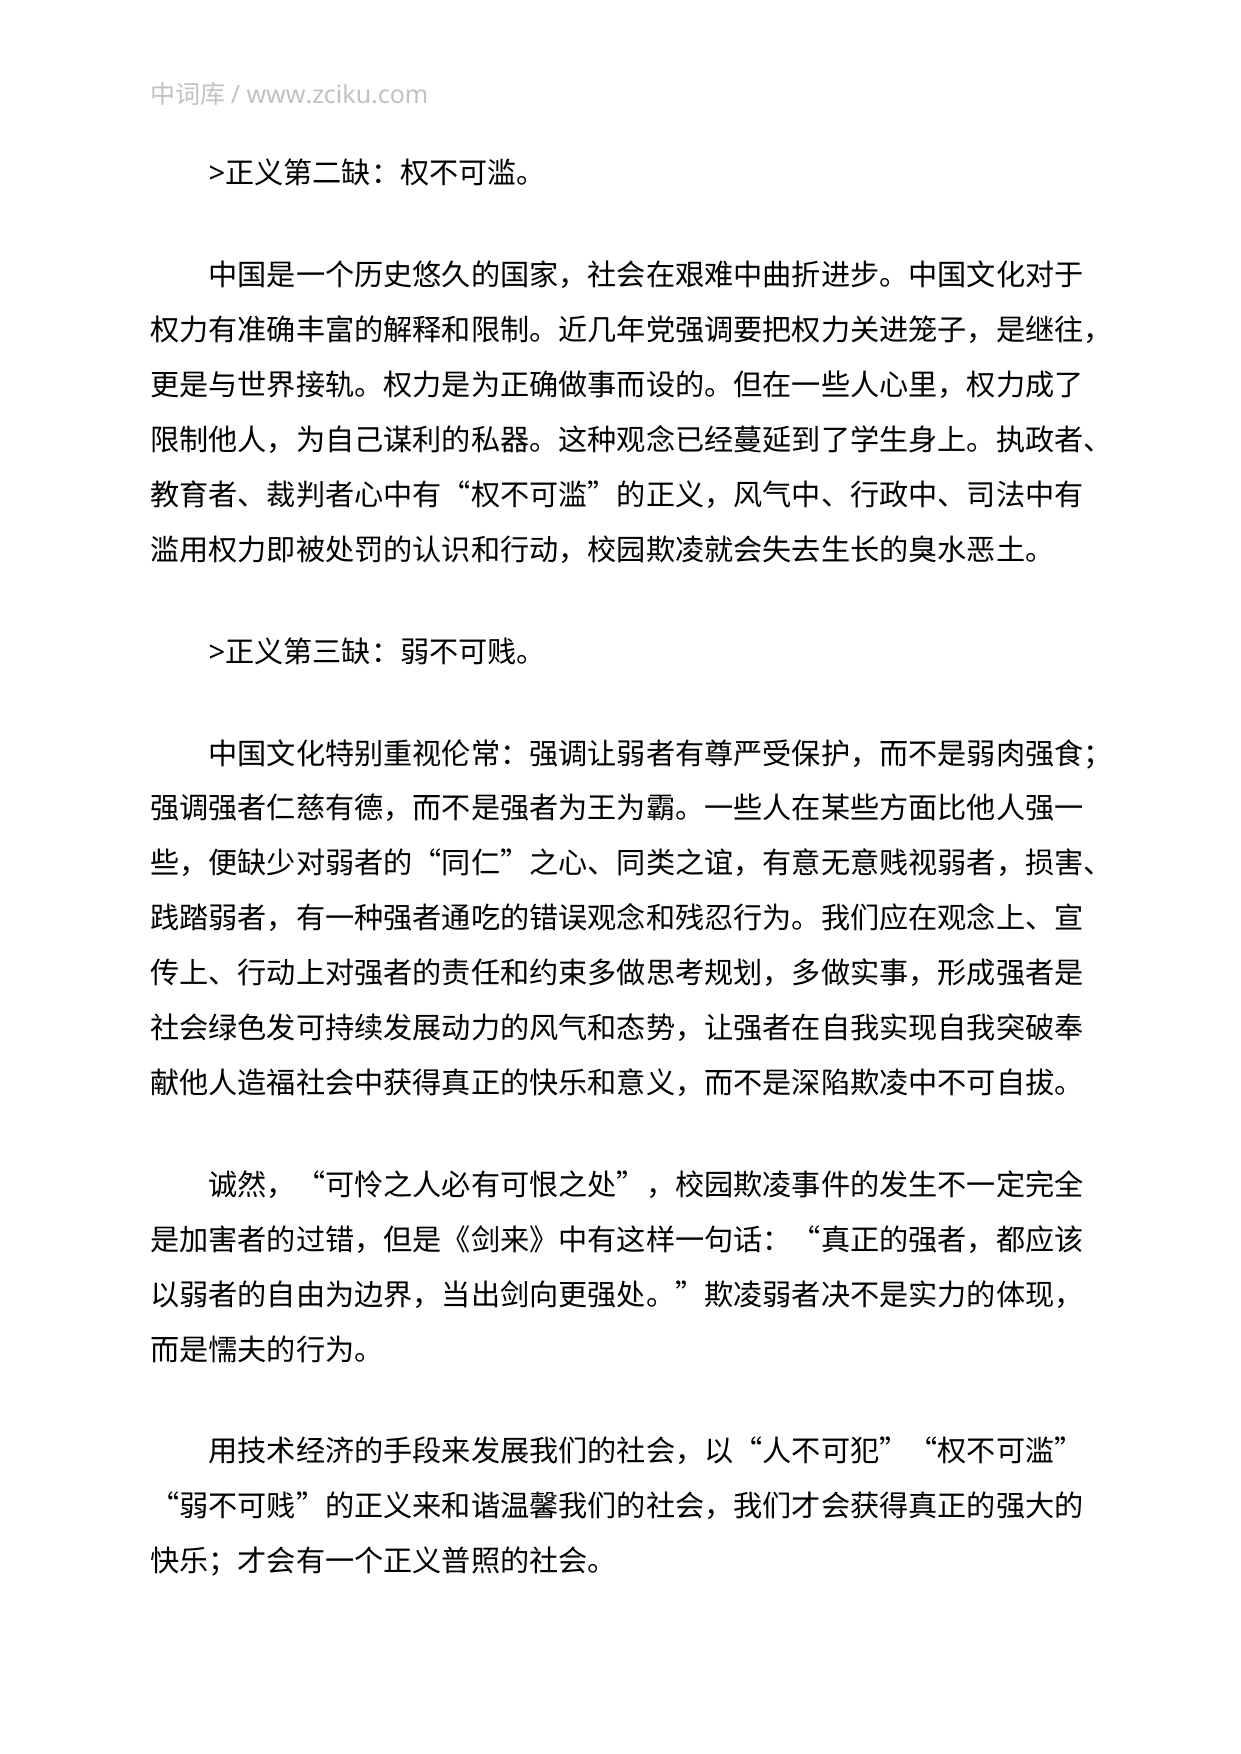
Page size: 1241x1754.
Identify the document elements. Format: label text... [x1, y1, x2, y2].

text 中国文化特别重视伦常：强调让弱者有尊严受保护，而不是弱肉强食；强调强者仁慈有德，而不是强者为王为霸。一些人在某些方面比他人强一些，便缺少对弱者的“同仁”之心、同类之谊，有意无意贱视弱者，损害、践踏弱者，有一种强者通吃的错误观念和残忍行为。我们应在观念上、宣传上、行动上对强者的责任和约束多做思考规划，多做实事，形成强者是社会绿色发可持续发展动力的风气和态势，让强者在自我实现自我突破奉献他人造福社会中获得真正的快乐和意义，而不是深陷欺凌中不可自拔。 [150, 730, 1090, 1102]
text 用技术经济的手段来发展我们的社会，以“人不可犯”“权不可滥”“弱不可贱”的正义来和谐温馨我们的社会，我们才会获得真正的强大的快乐；才会有一个正义普照的社会。 [150, 1428, 1090, 1580]
text 中国是一个历史悠久的国家，社会在艰难中曲折进步。中国文化对于权力有准确丰富的解释和限制。近几年党强调要把权力关进笼子，是继往，更是与世界接轨。权力是为正确做事而设的。但在一些人心里，权力成了限制他人，为自己谋利的私器。这种观念已经蔓延到了学生身上。执政者、教育者、裁判者心中有“权不可滥”的正义，风气中、行政中、司法中有滥用权力即被处罚的认识和行动，校园欺凌就会失去生长的臭水恶土。 [150, 252, 1090, 569]
text >正义第三缺：弱不可贱。 [150, 628, 1090, 671]
text 诚然，“可怜之人必有可恨之处”，校园欺凌事件的发生不一定完全是加害者的过错，但是《剑来》中有这样一句话：“真正的强者，都应该以弱者的自由为边界，当出剑向更强处。”欺凌弱者决不是实力的体现，而是懦夫的行为。 [150, 1161, 1090, 1368]
text >正义第二缺：权不可滥。 [150, 150, 1090, 192]
